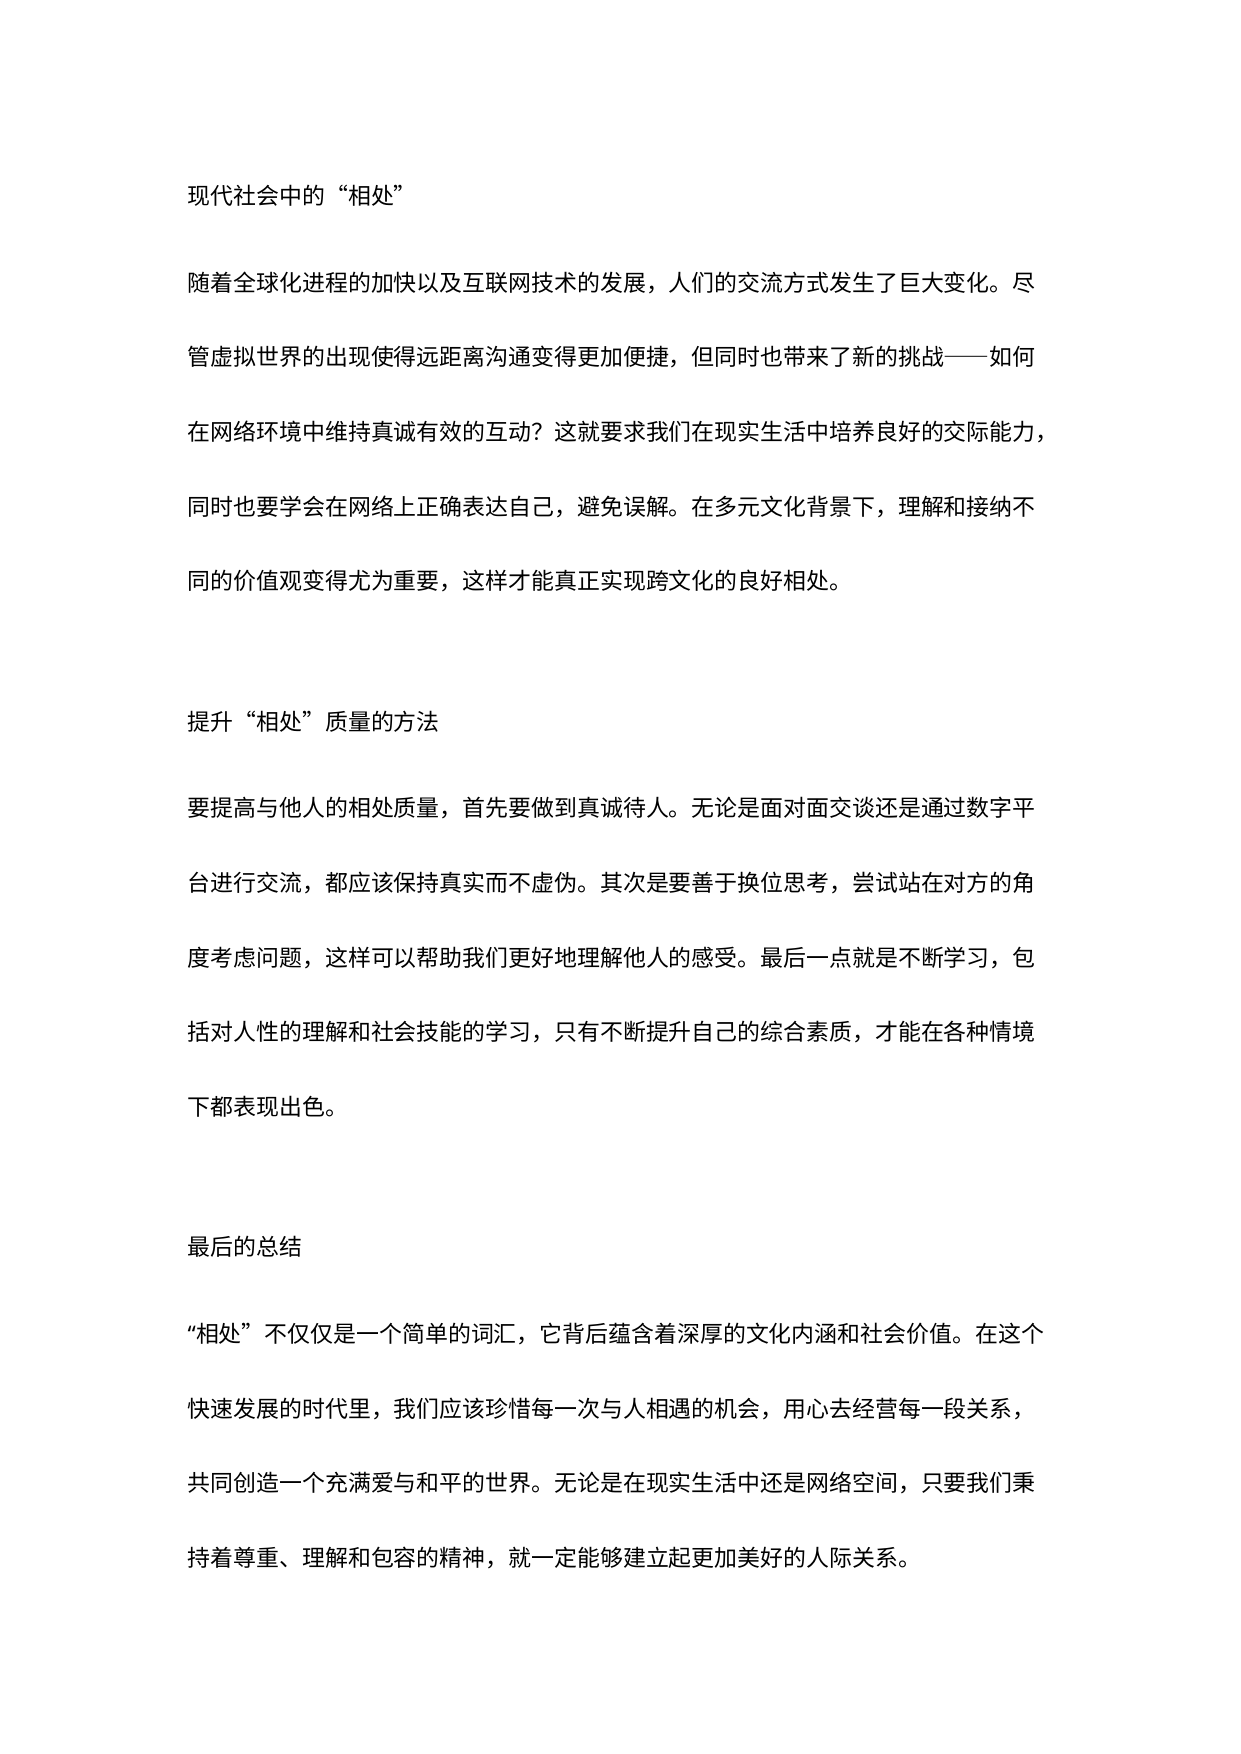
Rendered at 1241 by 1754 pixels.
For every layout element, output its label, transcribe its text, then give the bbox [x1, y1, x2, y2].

text 随着全球化进程的加快以及互联网技术的发展，人们的交流方式发生了巨大变化。尽管虚拟世界的出现使得远距离沟通变得更加便捷，但同时也带来了新的挑战——如何在网络环境中维持真诚有效的互动？这就要求我们在现实生活中培养良好的交际能力，同时也要学会在网络上正确表达自己，避免误解。在多元文化背景下，理解和接纳不同的价值观变得尤为重要，这样才能真正实现跨文化的良好相处。 [187, 248, 1053, 612]
text 要提高与他人的相处质量，首先要做到真诚待人。无论是面对面交谈还是通过数字平台进行交流，都应该保持真实而不虚伪。其次是要善于换位思考，尝试站在对方的角度考虑问题，这样可以帮助我们更好地理解他人的感受。最后一点就是不断学习，包括对人性的理解和社会技能的学习，只有不断提升自己的综合素质，才能在各种情境下都表现出色。 [187, 774, 1053, 1138]
text 现代社会中的“相处” [187, 162, 1053, 227]
text 最后的总结 [187, 1213, 1053, 1278]
text “相处”不仅仅是一个简单的词汇，它背后蕴含着深厚的文化内涵和社会价值。在这个快速发展的时代里，我们应该珍惜每一次与人相遇的机会，用心去经营每一段关系，共同创造一个充满爱与和平的世界。无论是在现实生活中还是网络空间，只要我们秉持着尊重、理解和包容的精神，就一定能够建立起更加美好的人际关系。 [187, 1300, 1053, 1589]
text 提升“相处”质量的方法 [187, 688, 1053, 753]
